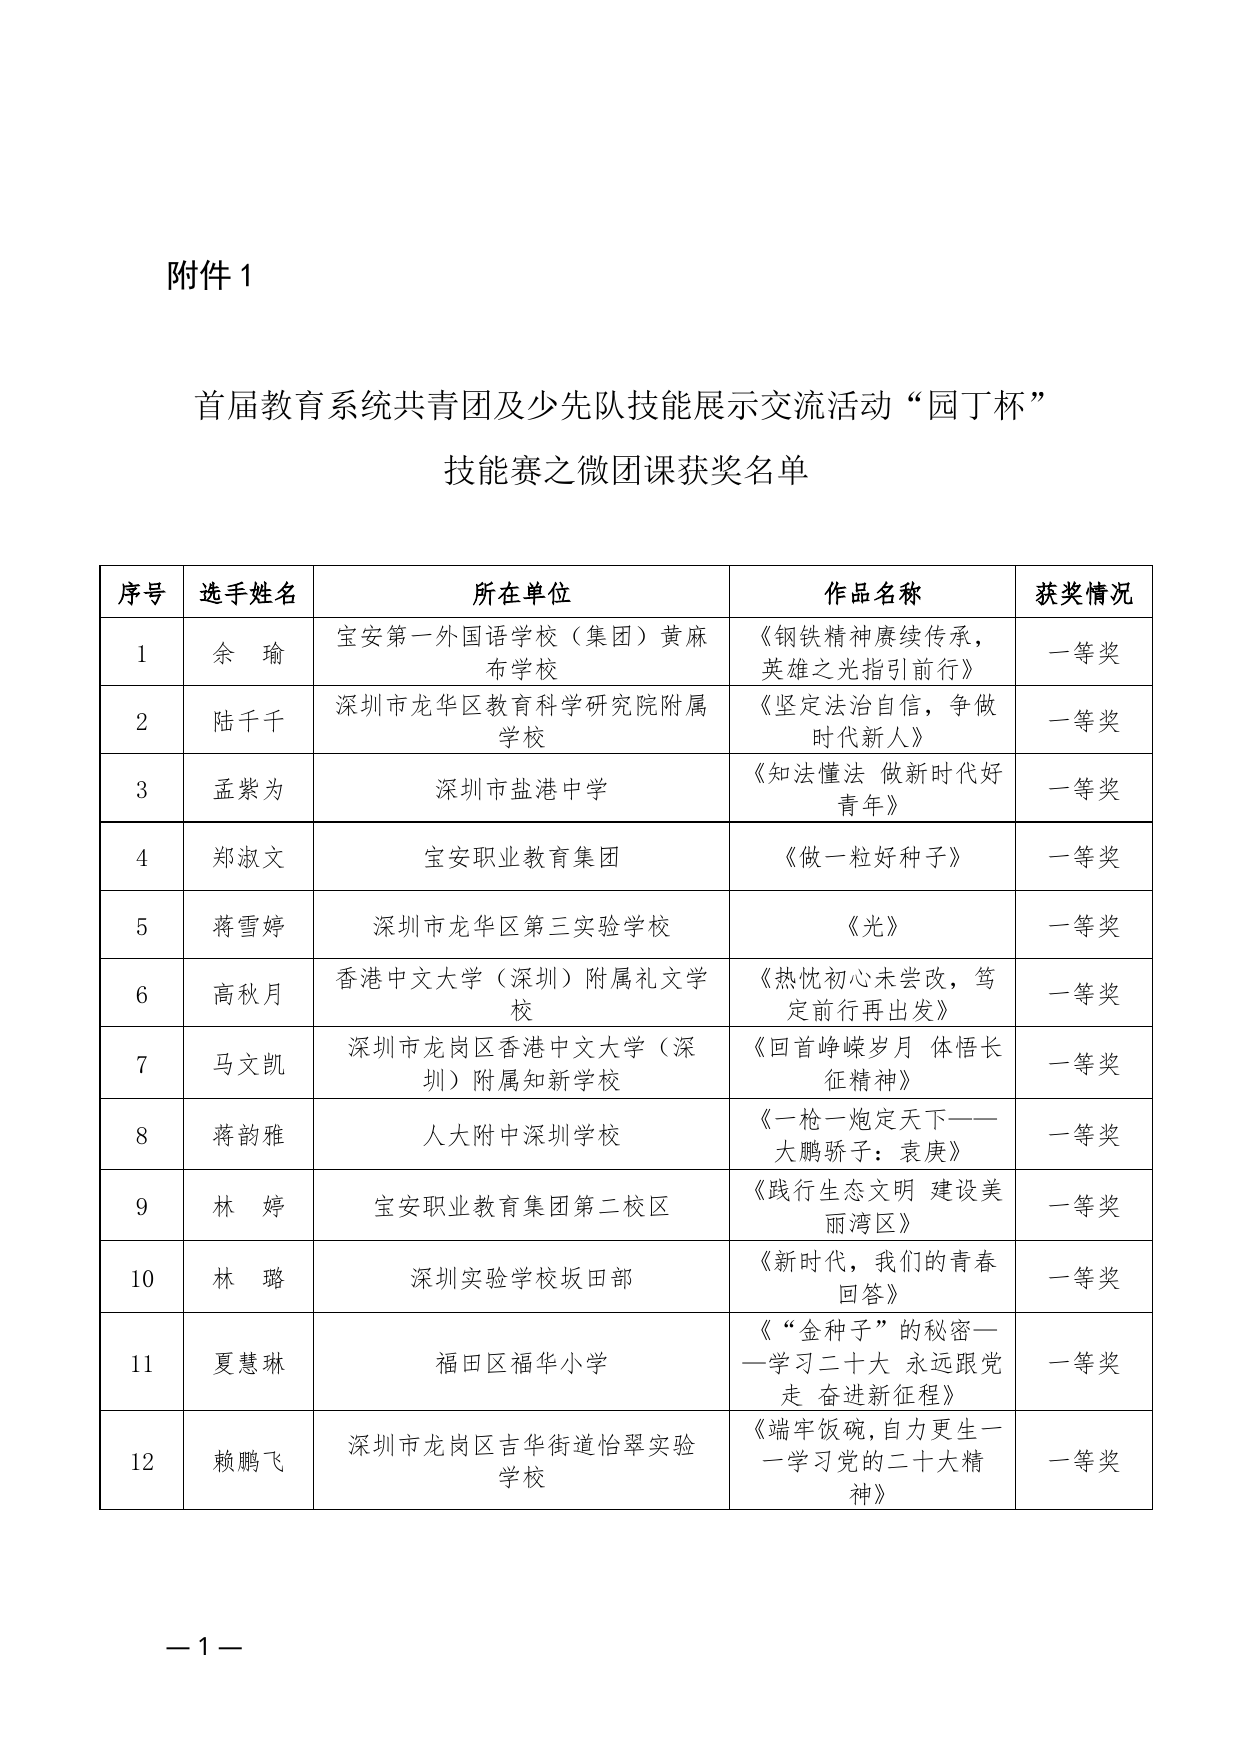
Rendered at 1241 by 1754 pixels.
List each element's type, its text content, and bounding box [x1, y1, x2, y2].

table_cell 深圳市龙华区教育科学研究院附属学校 [314, 686, 729, 753]
text 技能赛之微团课获奖名单 [165, 435, 1087, 500]
table_cell 5 [101, 891, 183, 958]
table_cell 6 [101, 959, 183, 1026]
table_cell 《光》 [730, 891, 1015, 958]
table_cell 2 [101, 686, 183, 753]
table_cell 9 [101, 1170, 183, 1240]
table_cell 蒋韵雅 [184, 1099, 313, 1169]
table_cell 深圳市盐港中学 [314, 754, 729, 821]
table_header 序号 [101, 566, 183, 617]
table_cell 赖鹏飞 [184, 1411, 313, 1509]
table_cell 《端牢饭碗,自力更生一一学习党的二十大精神》 [730, 1411, 1015, 1509]
table_header 选手姓名 [184, 566, 313, 617]
table_cell 3 [101, 754, 183, 821]
table_cell 《“金种子”的秘密——学习二十大 永远跟党走 奋进新征程》 [730, 1313, 1015, 1410]
table_cell 香港中文大学（深圳）附属礼文学校 [314, 959, 729, 1026]
table_cell 一等奖 [1016, 1099, 1152, 1169]
table_cell 深圳市龙岗区香港中文大学（深圳）附属知新学校 [314, 1027, 729, 1097]
table_cell 马文凯 [184, 1027, 313, 1097]
table_cell 7 [101, 1027, 183, 1097]
table_cell 蒋雪婷 [184, 891, 313, 958]
table_cell 余 瑜 [184, 618, 313, 685]
table_cell 一等奖 [1016, 686, 1152, 753]
table_header 作品名称 [730, 566, 1015, 617]
table_cell 《知法懂法 做新时代好青年》 [730, 754, 1015, 821]
table_cell 一等奖 [1016, 618, 1152, 685]
table_cell 一等奖 [1016, 959, 1152, 1026]
table_cell 林 婷 [184, 1170, 313, 1240]
table_cell 深圳市龙华区第三实验学校 [314, 891, 729, 958]
table_cell 一等奖 [1016, 1170, 1152, 1240]
table_cell 福田区福华小学 [314, 1313, 729, 1410]
table_cell 林 璐 [184, 1241, 313, 1312]
table_cell 4 [101, 823, 183, 890]
table_cell 高秋月 [184, 959, 313, 1026]
table_cell 深圳实验学校坂田部 [314, 1241, 729, 1312]
table_cell 《做一粒好种子》 [730, 823, 1015, 890]
table_cell 《坚定法治自信，争做时代新人》 [730, 686, 1015, 753]
table_cell 《一枪一炮定天下——大鹏骄子：袁庚》 [730, 1099, 1015, 1169]
table_cell 《热忱初心未尝改，笃定前行再出发》 [730, 959, 1015, 1026]
table_cell 夏慧琳 [184, 1313, 313, 1410]
table_cell 深圳市龙岗区吉华街道怡翠实验 学校 [314, 1411, 729, 1509]
table_cell 《践行生态文明 建设美丽湾区》 [730, 1170, 1015, 1240]
table_cell 一等奖 [1016, 1411, 1152, 1509]
table_header 获奖情况 [1016, 566, 1152, 617]
table_cell 《新时代，我们的青春 回答》 [730, 1241, 1015, 1312]
table_header 所在单位 [314, 566, 729, 617]
table_cell 一等奖 [1016, 1027, 1152, 1097]
table_cell 10 [101, 1241, 183, 1312]
table_cell 一等奖 [1016, 1313, 1152, 1410]
table_cell 1 [101, 618, 183, 685]
table_cell 郑淑文 [184, 823, 313, 890]
table_cell 《钢铁精神赓续传承，英雄之光指引前行》 [730, 618, 1015, 685]
text 首届教育系统共青团及少先队技能展示交流活动“园丁杯” [165, 370, 1087, 435]
table_cell 一等奖 [1016, 754, 1152, 821]
text 附件1 [165, 240, 1087, 305]
table_cell 一等奖 [1016, 891, 1152, 958]
table_cell 宝安职业教育集团 [314, 823, 729, 890]
table_cell 12 [101, 1411, 183, 1509]
table_cell 8 [101, 1099, 183, 1169]
table_cell 《回首峥嵘岁月 体悟长征精神》 [730, 1027, 1015, 1097]
table_cell 孟紫为 [184, 754, 313, 821]
table_cell 一等奖 [1016, 823, 1152, 890]
table_cell 宝安第一外国语学校（集团）黄麻布学校 [314, 618, 729, 685]
table_cell 一等奖 [1016, 1241, 1152, 1312]
table_cell 陆千千 [184, 686, 313, 753]
table_cell 11 [101, 1313, 183, 1410]
table_cell 人大附中深圳学校 [314, 1099, 729, 1169]
table_cell 宝安职业教育集团第二校区 [314, 1170, 729, 1240]
